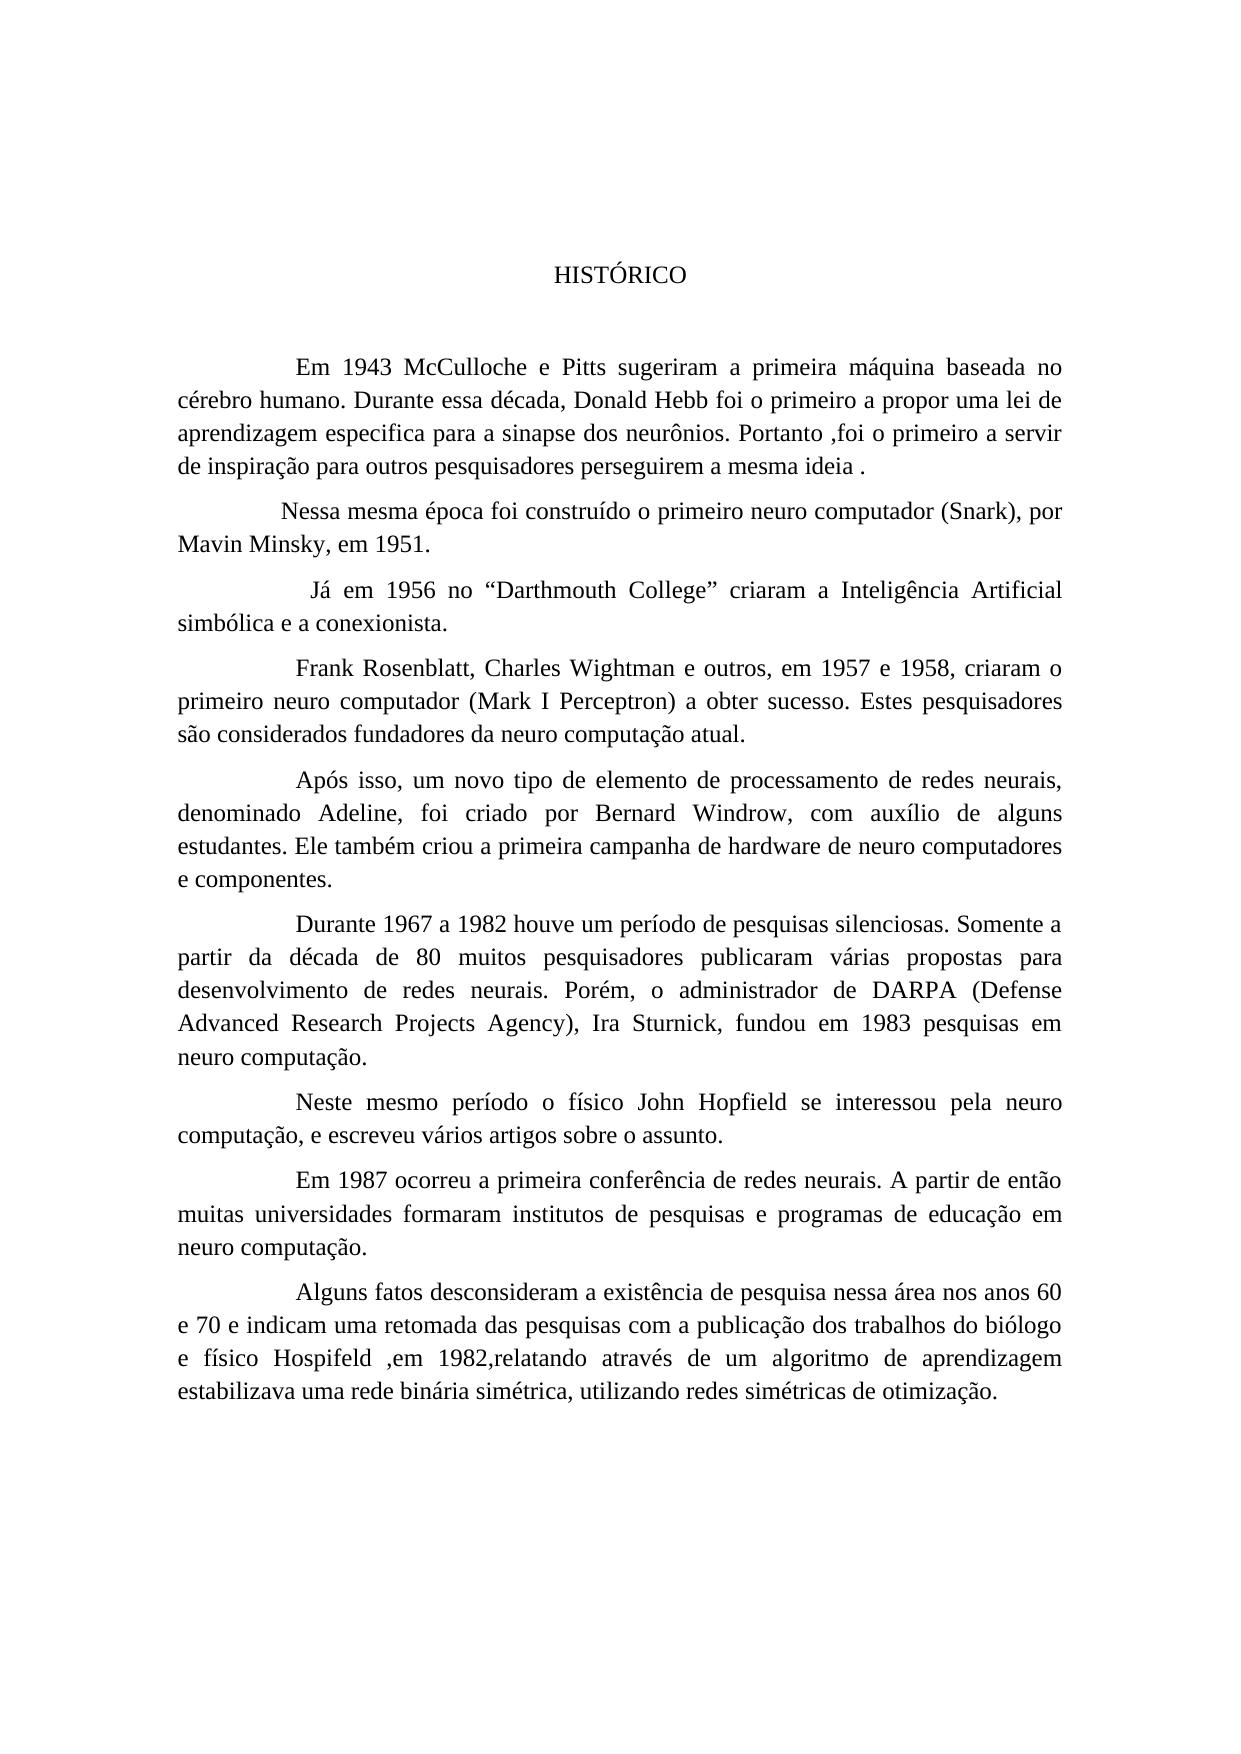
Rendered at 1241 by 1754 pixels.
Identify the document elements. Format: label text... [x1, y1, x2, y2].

text Em 1943 McCulloche e Pitts sugeriram a primeira máquina baseada no cérebro humano. Durante essa década, Donald Hebb foi o primeiro a propor uma lei de aprendizagem especifica para a sinapse dos neurônios. Portanto ,foi o primeiro a servir de inspiração para outros pesquisadores perseguirem a mesma ideia . [177, 352, 1063, 479]
text Em 1987 ocorreu a primeira conferência de redes neurais. A partir de então muitas universidades formaram institutos de pesquisas e programas de educação em neuro computação. [177, 1166, 1063, 1260]
text Alguns fatos desconsideram a existência de pesquisa nessa área nos anos 60 e 70 e indicam uma retomada das pesquisas com a publicação dos trabalhos do biólogo e físico Hospifeld ,em 1982,relatando através de um algoritmo de aprendizagem estabilizava uma rede binária simétrica, utilizando redes simétricas de otimização. [177, 1277, 1063, 1405]
text Durante 1967 a 1982 houve um período de pesquisas silenciosas. Somente a partir da década de 80 muitos pesquisadores publicaram várias propostas para desenvolvimento de redes neurais. Porém, o administrador de DARPA (Defense Advanced Research Projects Agency), Ira Sturnick, fundou em 1983 pesquisas em neuro computação. [177, 909, 1063, 1070]
text HISTÓRICO [177, 261, 1063, 289]
text Após isso, um novo tipo de elemento de processamento de redes neurais, denominado Adeline, foi criado por Bernard Windrow, com auxílio de alguns estudantes. Ele também criou a primeira campanha de hardware de neuro computadores e componentes. [177, 765, 1063, 893]
text Já em 1956 no “Darthmouth College” criaram a Inteligência Artificial simbólica e a conexionista. [177, 575, 1063, 637]
text Nessa mesma época foi construído o primeiro neuro computador (Snark), por Mavin Minsky, em 1951. [177, 496, 1063, 558]
text Frank Rosenblatt, Charles Wightman e outros, em 1957 e 1958, criaram o primeiro neuro computador (Mark I Perceptron) a obter sucesso. Estes pesquisadores são considerados fundadores da neuro computação atual. [177, 653, 1063, 748]
text Neste mesmo período o físico John Hopfield se interessou pela neuro computação, e escreveu vários artigos sobre o assunto. [177, 1087, 1063, 1149]
